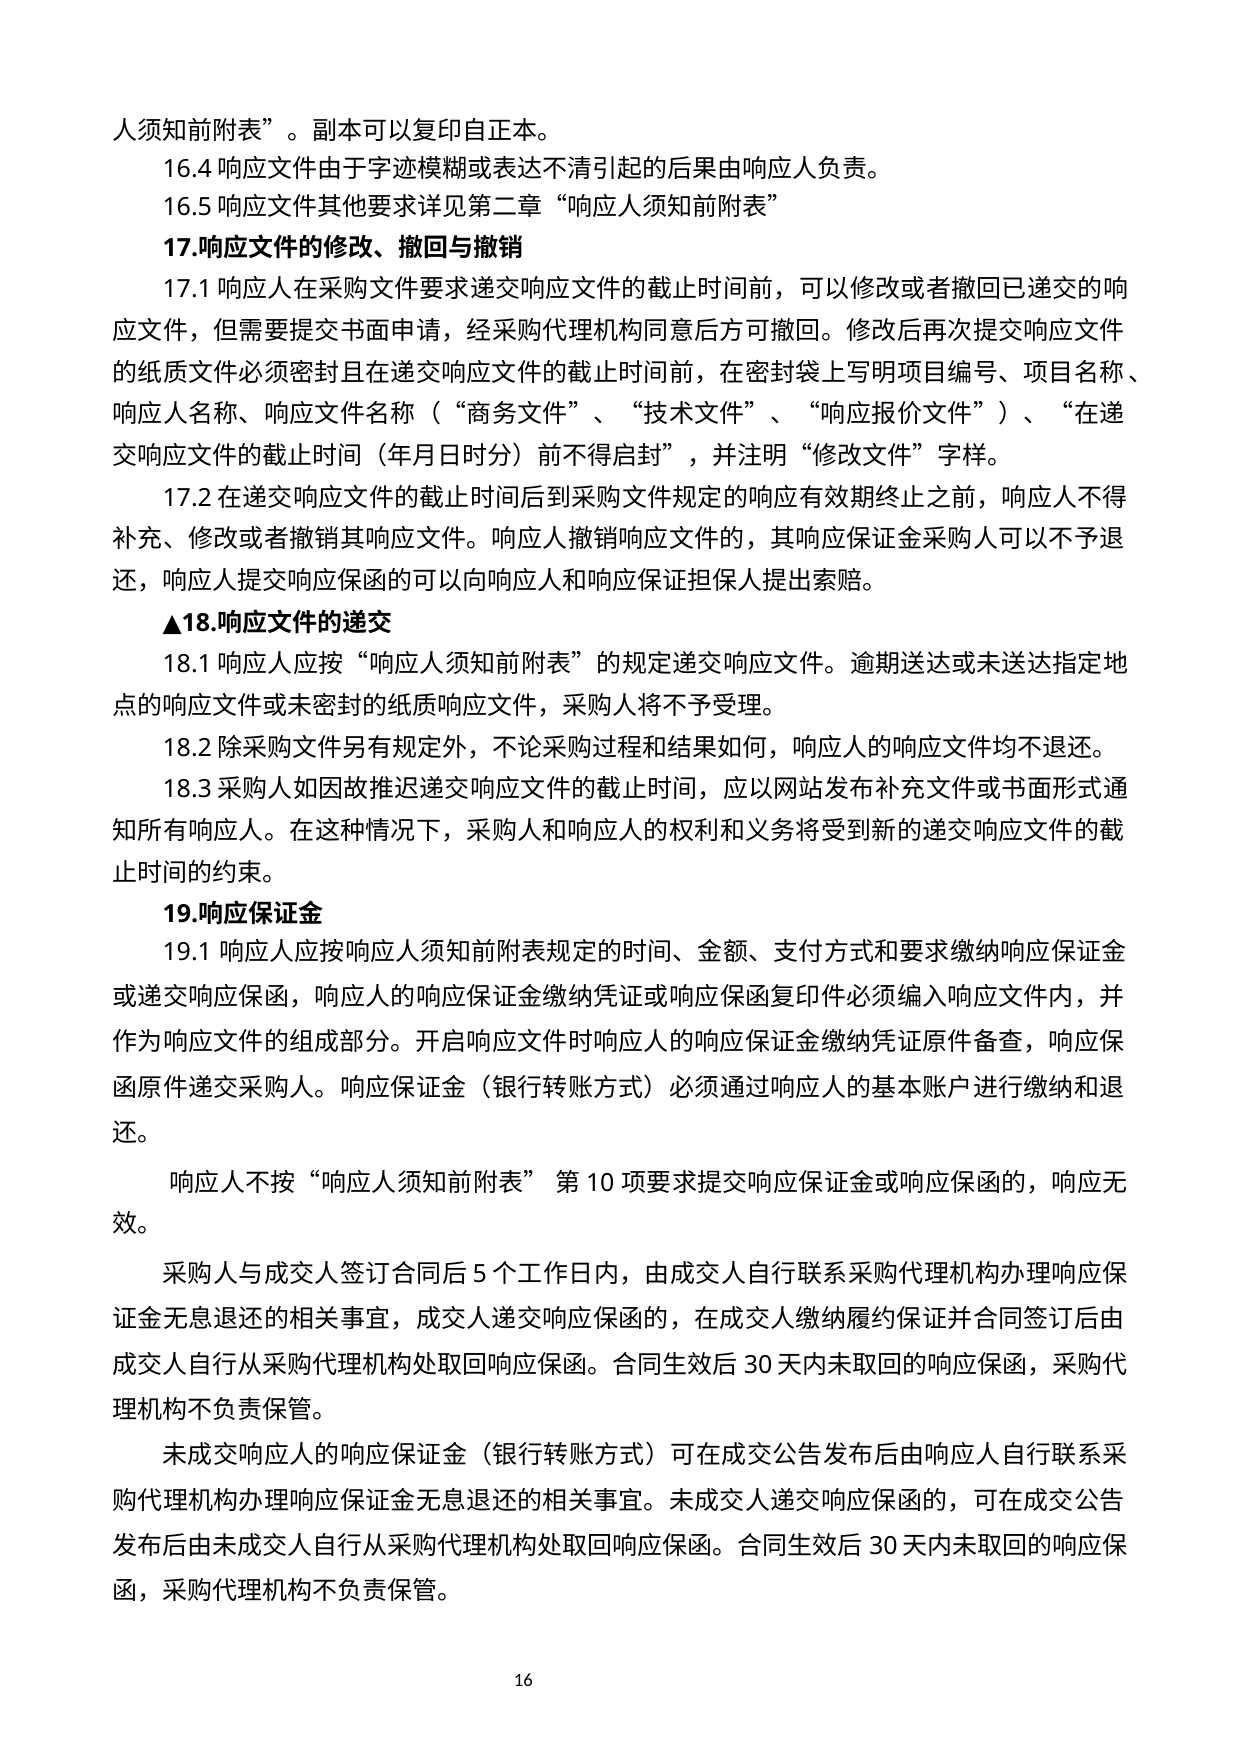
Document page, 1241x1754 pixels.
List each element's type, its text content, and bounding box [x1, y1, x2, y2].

text 采购人与成交人签订合同后5个工作日内，由成交人自行联系采购代理机构办理响应保证金无息退还的相关事宜，成交人递交响应保函的，在成交人缴纳履约保证并合同签订后由成交人自行从采购代理机构处取回响应保函。合同生效后30天内未取回的响应保函，采购代理机构不负责保管。 [112, 1254, 1128, 1426]
text 响应人不按“响应人须知前附表” 第10 项要求提交响应保证金或响应保函的，响应无效。 [112, 1158, 1128, 1241]
text 19.1 响应人应按响应人须知前附表规定的时间、金额、支付方式和要求缴纳响应保证金或递交响应保函，响应人的响应保证金缴纳凭证或响应保函复印件必须编入响应文件内，并作为响应文件的组成部分。开启响应文件时响应人的响应保证金缴纳凭证原件备查，响应保函原件递交采购人。响应保证金（银行转账方式）必须通过响应人的基本账户进行缴纳和退还。 [112, 931, 1128, 1149]
text 未成交响应人的响应保证金（银行转账方式）可在成交公告发布后由响应人自行联系采购代理机构办理响应保证金无息退还的相关事宜。未成交人递交响应保函的，可在成交公告发布后由未成交人自行从采购代理机构处取回响应保函。合同生效后30天内未取回的响应保函，采购代理机构不负责保管。 [112, 1435, 1128, 1607]
text 18.1响应人应按“响应人须知前附表”的规定递交响应文件。逾期送达或未送达指定地点的响应文件或未密封的纸质响应文件，采购人将不予受理。 [112, 639, 1128, 723]
text 17.2在递交响应文件的截止时间后到采购文件规定的响应有效期终止之前，响应人不得补充、修改或者撤销其响应文件。响应人撤销响应文件的，其响应保证金采购人可以不予退还，响应人提交响应保函的可以向响应人和响应保证担保人提出索赔。 [112, 473, 1128, 598]
text 17.响应文件的修改、撤回与撤销 [112, 223, 1128, 264]
text 16.4响应文件由于字迹模糊或表达不清引起的后果由响应人负责。 [112, 148, 1128, 185]
text 18.3采购人如因故推迟递交响应文件的截止时间，应以网站发布补充文件或书面形式通知所有响应人。在这种情况下，采购人和响应人的权利和义务将受到新的递交响应文件的截止时间的约束。 [112, 764, 1128, 889]
text 16.5响应文件其他要求详见第二章“响应人须知前附表” [112, 185, 1128, 223]
text 18.2除采购文件另有规定外，不论采购过程和结果如何，响应人的响应文件均不退还。 [112, 723, 1128, 764]
text ▲18.响应文件的递交 [112, 598, 1128, 639]
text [112, 106, 1128, 148]
text 19.响应保证金 [112, 889, 1128, 931]
text 17.1响应人在采购文件要求递交响应文件的截止时间前，可以修改或者撤回已递交的响应文件，但需要提交书面申请，经采购代理机构同意后方可撤回。修改后再次提交响应文件的纸质文件必须密封且在递交响应文件的截止时间前，在密封袋上写明项目编号、项目名称、响应人名称、响应文件名称（“商务文件”、“技术文件”、“响应报价文件”）、“在递交响应文件的截止时间（年月日时分）前不得启封”，并注明“修改文件”字样。 [112, 264, 1128, 473]
